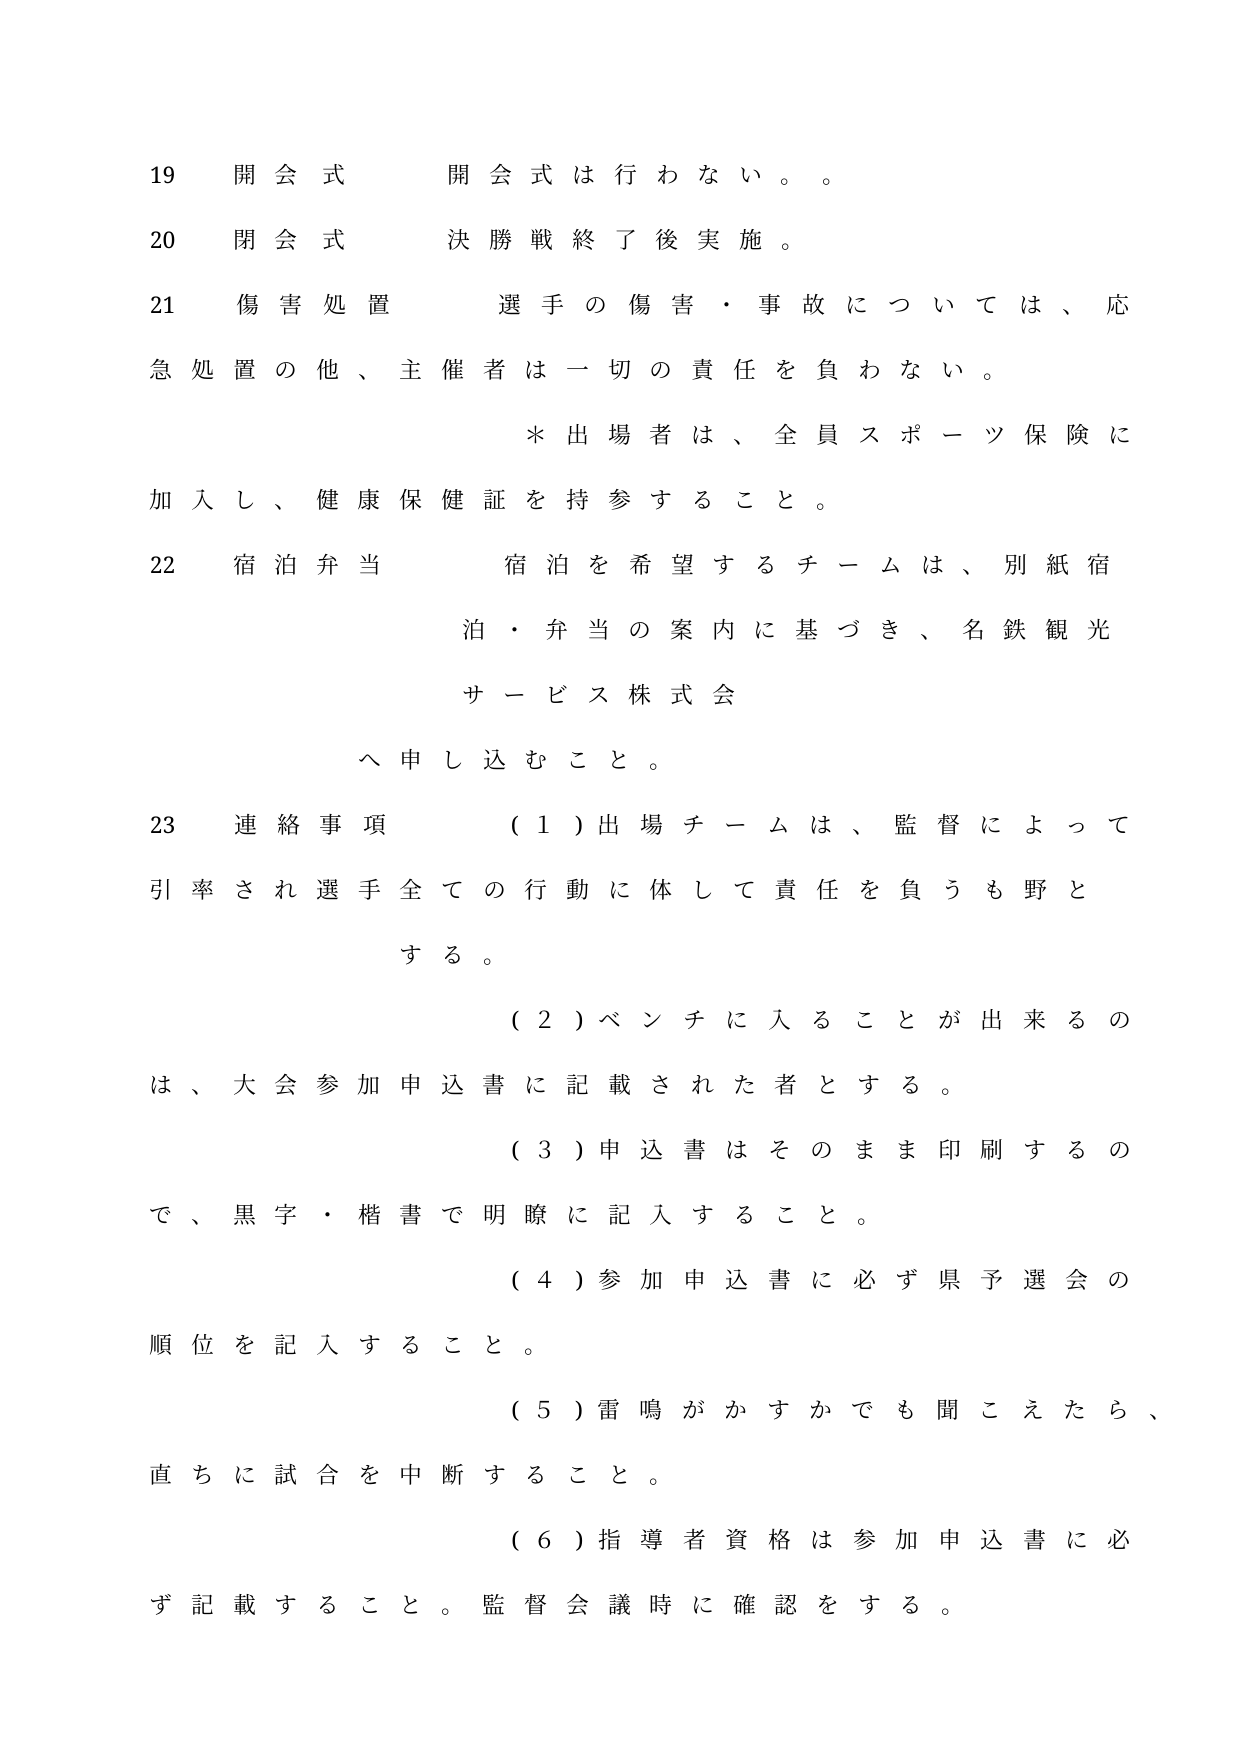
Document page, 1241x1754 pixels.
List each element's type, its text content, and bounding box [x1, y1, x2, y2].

text 19 開会式 開会式は行わない。。 [149, 141, 1149, 206]
text へ申し込むこと。 [337, 726, 1149, 791]
text (４) 参加申込書に必ず県予選会の順位を記入すること。 [149, 1246, 1149, 1376]
text (２) ベンチに入ることが出来るのは、大会参加申込書に記載された者とする。 [149, 986, 1149, 1116]
text 22 宿泊弁当 宿泊を希望するチームは、別紙宿泊・弁当の案内に基づき、名鉄観光サービス株式会 [149, 531, 1149, 726]
text する。 [149, 921, 1149, 986]
text 20 閉会式 決勝戦終了後実施。 [149, 206, 1149, 271]
text 21 傷害処置 選手の傷害・事故については、応急処置の他、主催者は一切の責任を負わない。 [149, 271, 1149, 401]
text (６) 指導者資格は参加申込書に必ず記載すること。監督会議時に確認をする。 [149, 1506, 1149, 1636]
text ＊出場者は、全員スポーツ保険に加入し、健康保健証を持参すること。 [149, 401, 1149, 531]
text (３) 申込書はそのまま印刷するので、黒字・楷書で明瞭に記入すること。 [149, 1116, 1149, 1246]
text 23 連絡事項 (１) 出場チームは、監督によって引率され選手全ての行動に体して責任を負うも野と [149, 791, 1149, 921]
text (５) 雷鳴がかすかでも聞こえたら、直ちに試合を中断すること。 [149, 1376, 1149, 1506]
